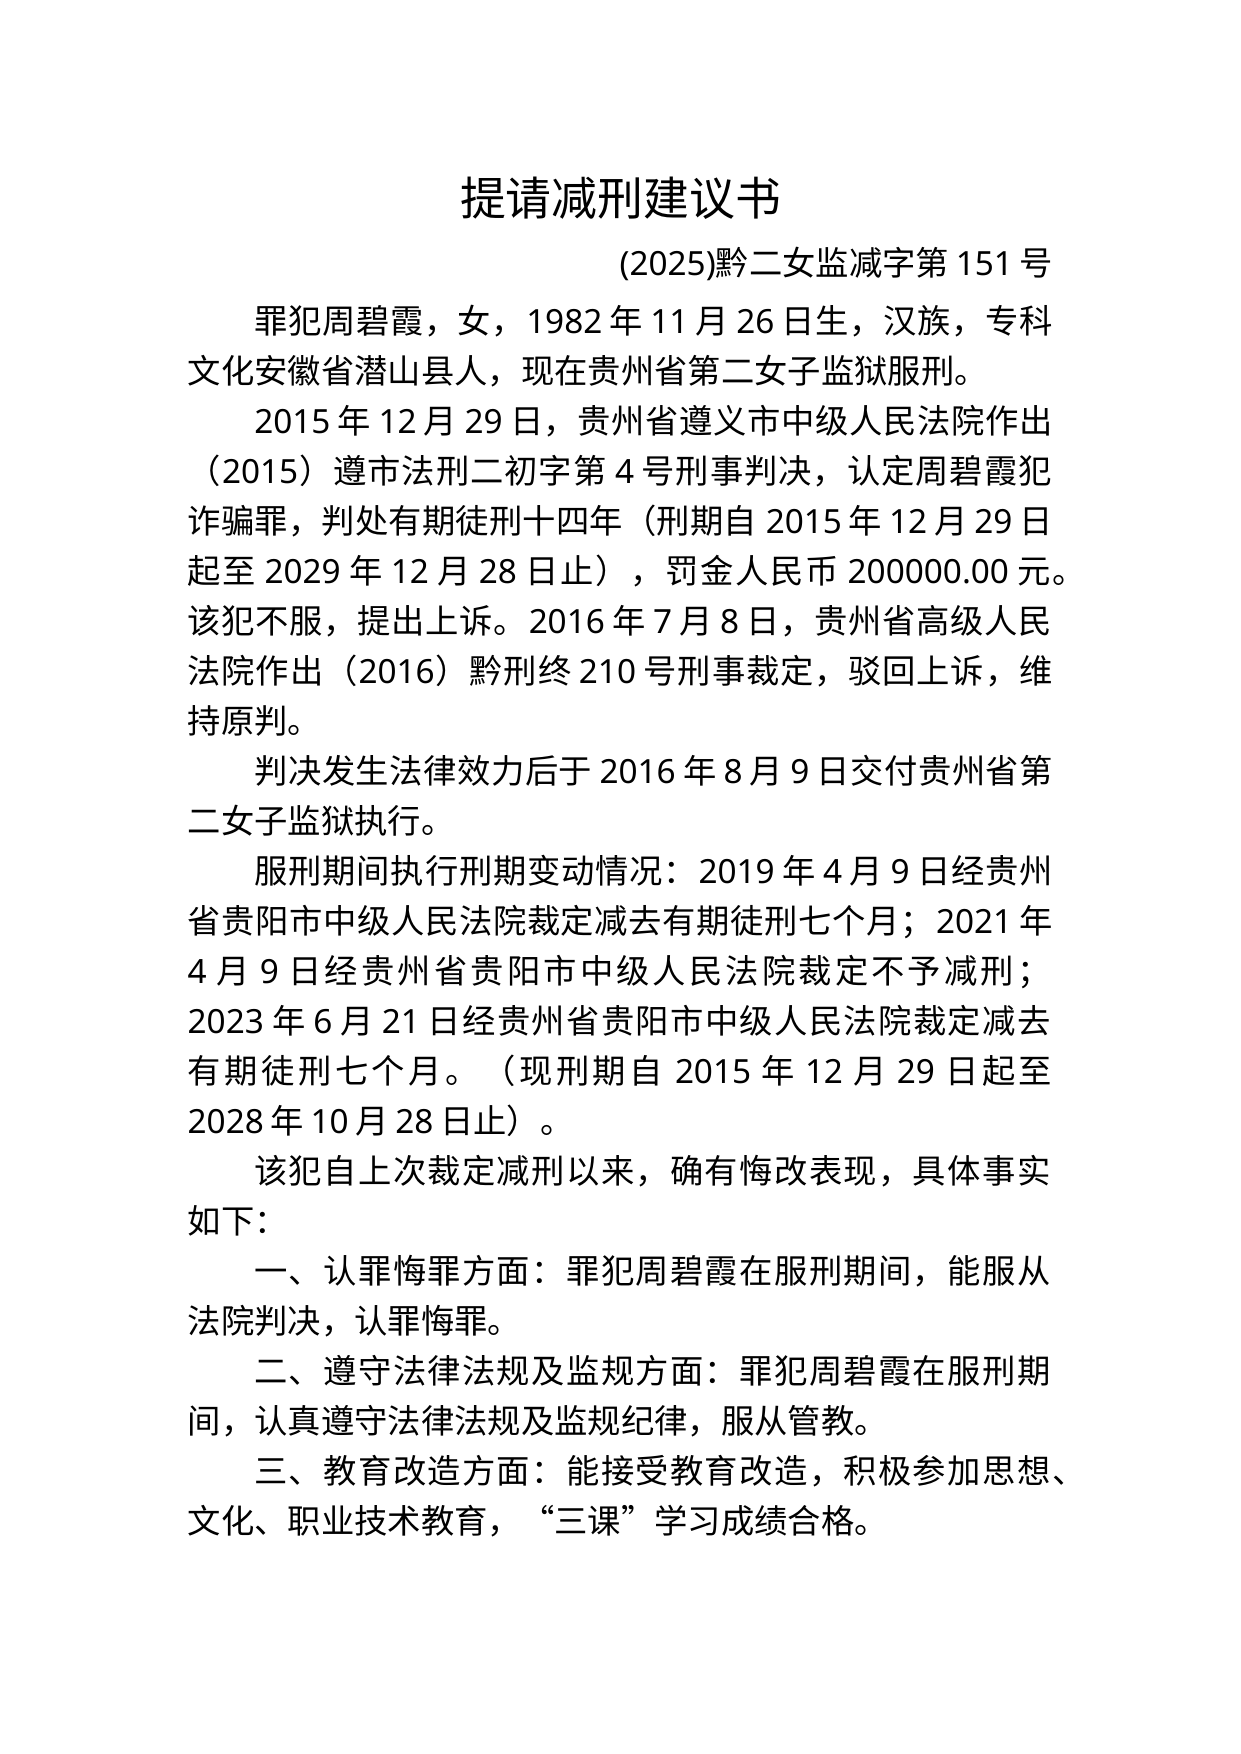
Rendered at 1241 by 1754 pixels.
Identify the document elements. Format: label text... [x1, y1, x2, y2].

text 服刑期间执行刑期变动情况：2019年4月9日经贵州省贵阳市中级人民法院裁定减去有期徒刑七个月；2021年4月9日经贵州省贵阳市中级人民法院裁定不予减刑；2023年6月21日经贵州省贵阳市中级人民法院裁定减去有期徒刑七个月。（现刑期自2015年12月29日起至2028年10月28日止）。 [187, 843, 1053, 1143]
text 三、教育改造方面：能接受教育改造，积极参加思想、文化、职业技术教育，“三课”学习成绩合格。 [187, 1443, 1053, 1543]
text 提请减刑建议书 [187, 162, 1053, 228]
text 罪犯周碧霞，女，1982年11月26日生，汉族，专科文化安徽省潜山县人，现在贵州省第二女子监狱服刑。 [187, 293, 1053, 393]
text 该犯自上次裁定减刑以来，确有悔改表现，具体事实如下： [187, 1143, 1053, 1243]
text 二、遵守法律法规及监规方面：罪犯周碧霞在服刑期间，认真遵守法律法规及监规纪律，服从管教。 [187, 1343, 1053, 1443]
text 判决发生法律效力后于2016年8月9日交付贵州省第二女子监狱执行。 [187, 743, 1053, 843]
text 2015年12月29日，贵州省遵义市中级人民法院作出（2015）遵市法刑二初字第4号刑事判决，认定周碧霞犯诈骗罪，判处有期徒刑十四年（刑期自2015年12月29日起至2029年12月28日止），罚金人民币200000.00元。该犯不服，提出上诉。2016年7月8日，贵州省高级人民法院作出（2016）黔刑终210号刑事裁定，驳回上诉，维持原判。 [187, 393, 1053, 743]
text 一、认罪悔罪方面：罪犯周碧霞在服刑期间，能服从法院判决，认罪悔罪。 [187, 1243, 1053, 1343]
text (2025)黔二女监减字第151号 [187, 228, 1053, 293]
